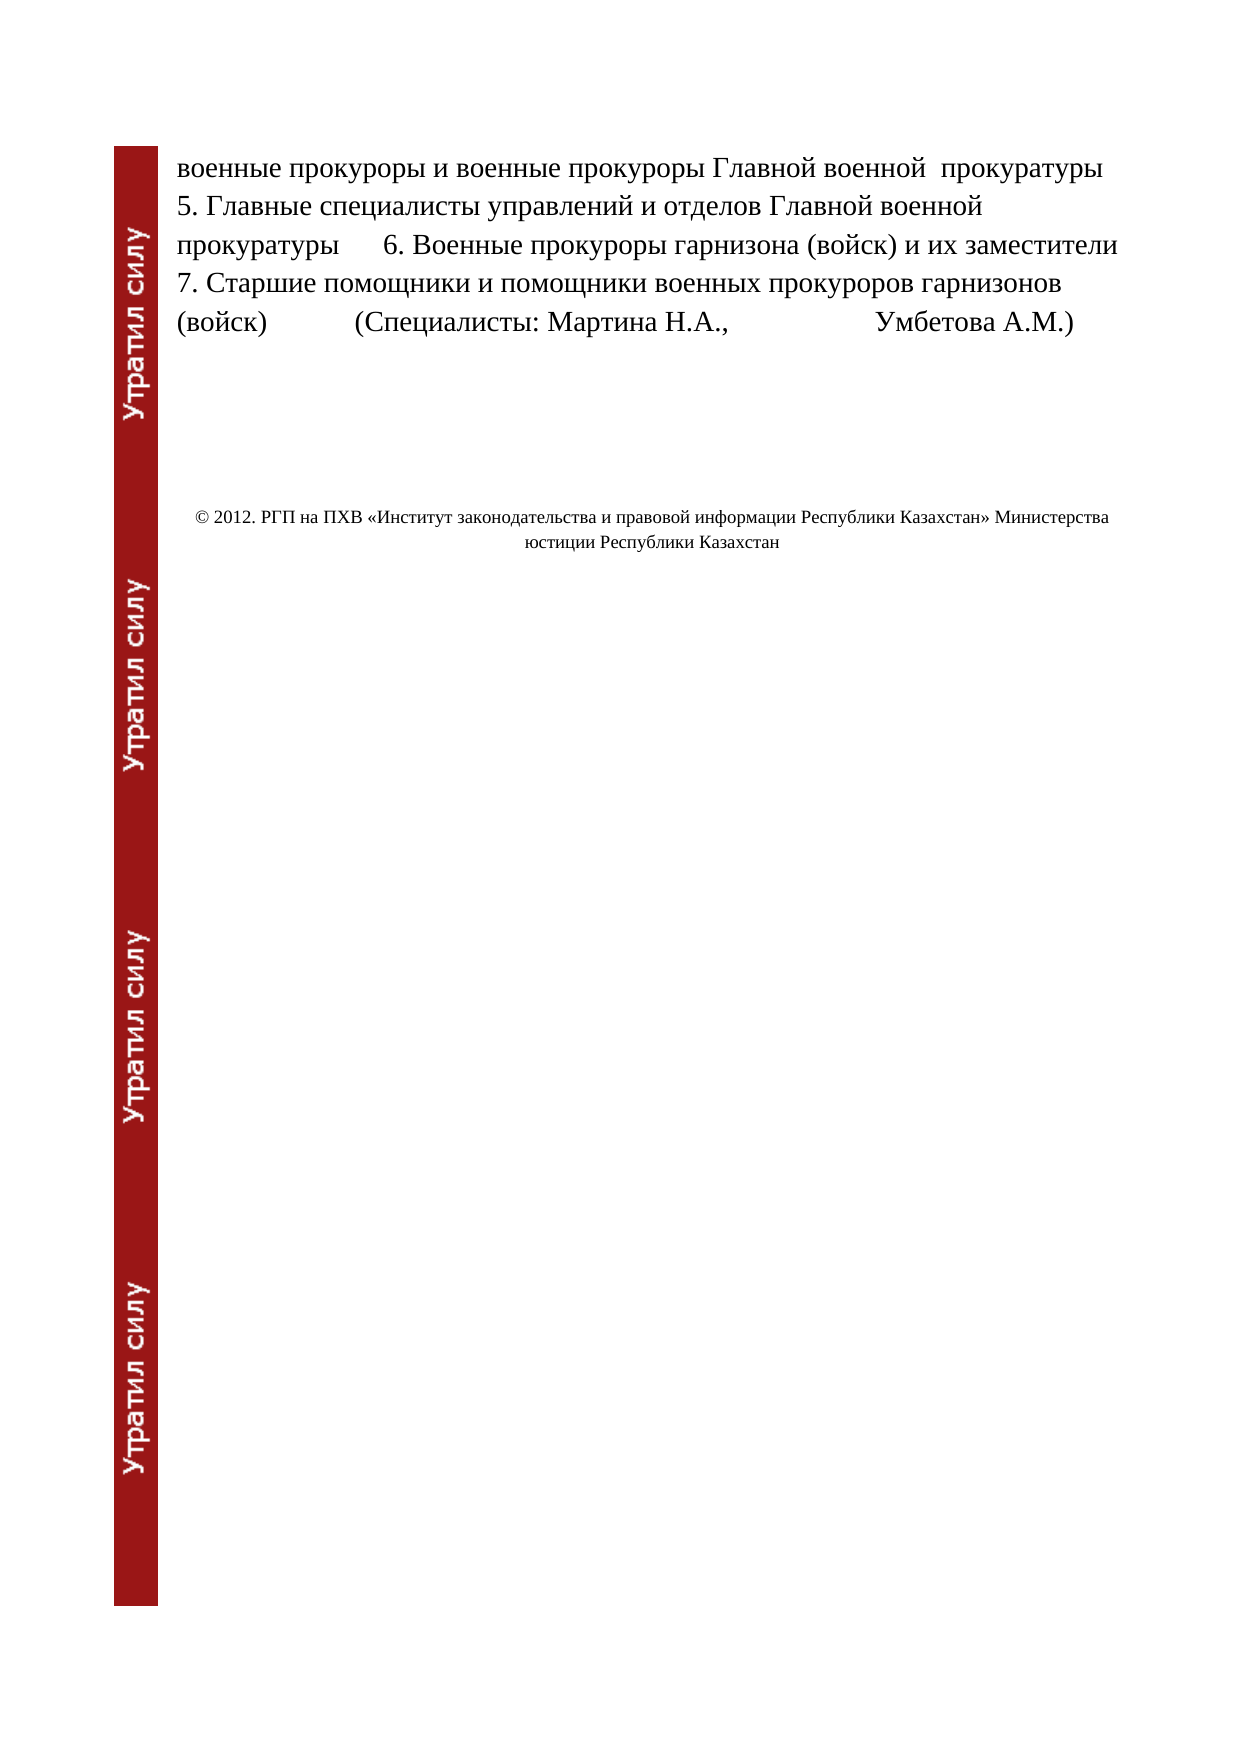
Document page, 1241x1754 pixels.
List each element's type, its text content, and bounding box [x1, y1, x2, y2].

picture [114, 552, 158, 1606]
text © 2012. РГП на ПХВ «Институт законодательства и правовой информации Республики Казахстан» Министерства юстиции Республики Казахстан [112, 506, 1128, 552]
picture [114, 338, 158, 506]
picture [114, 146, 158, 150]
